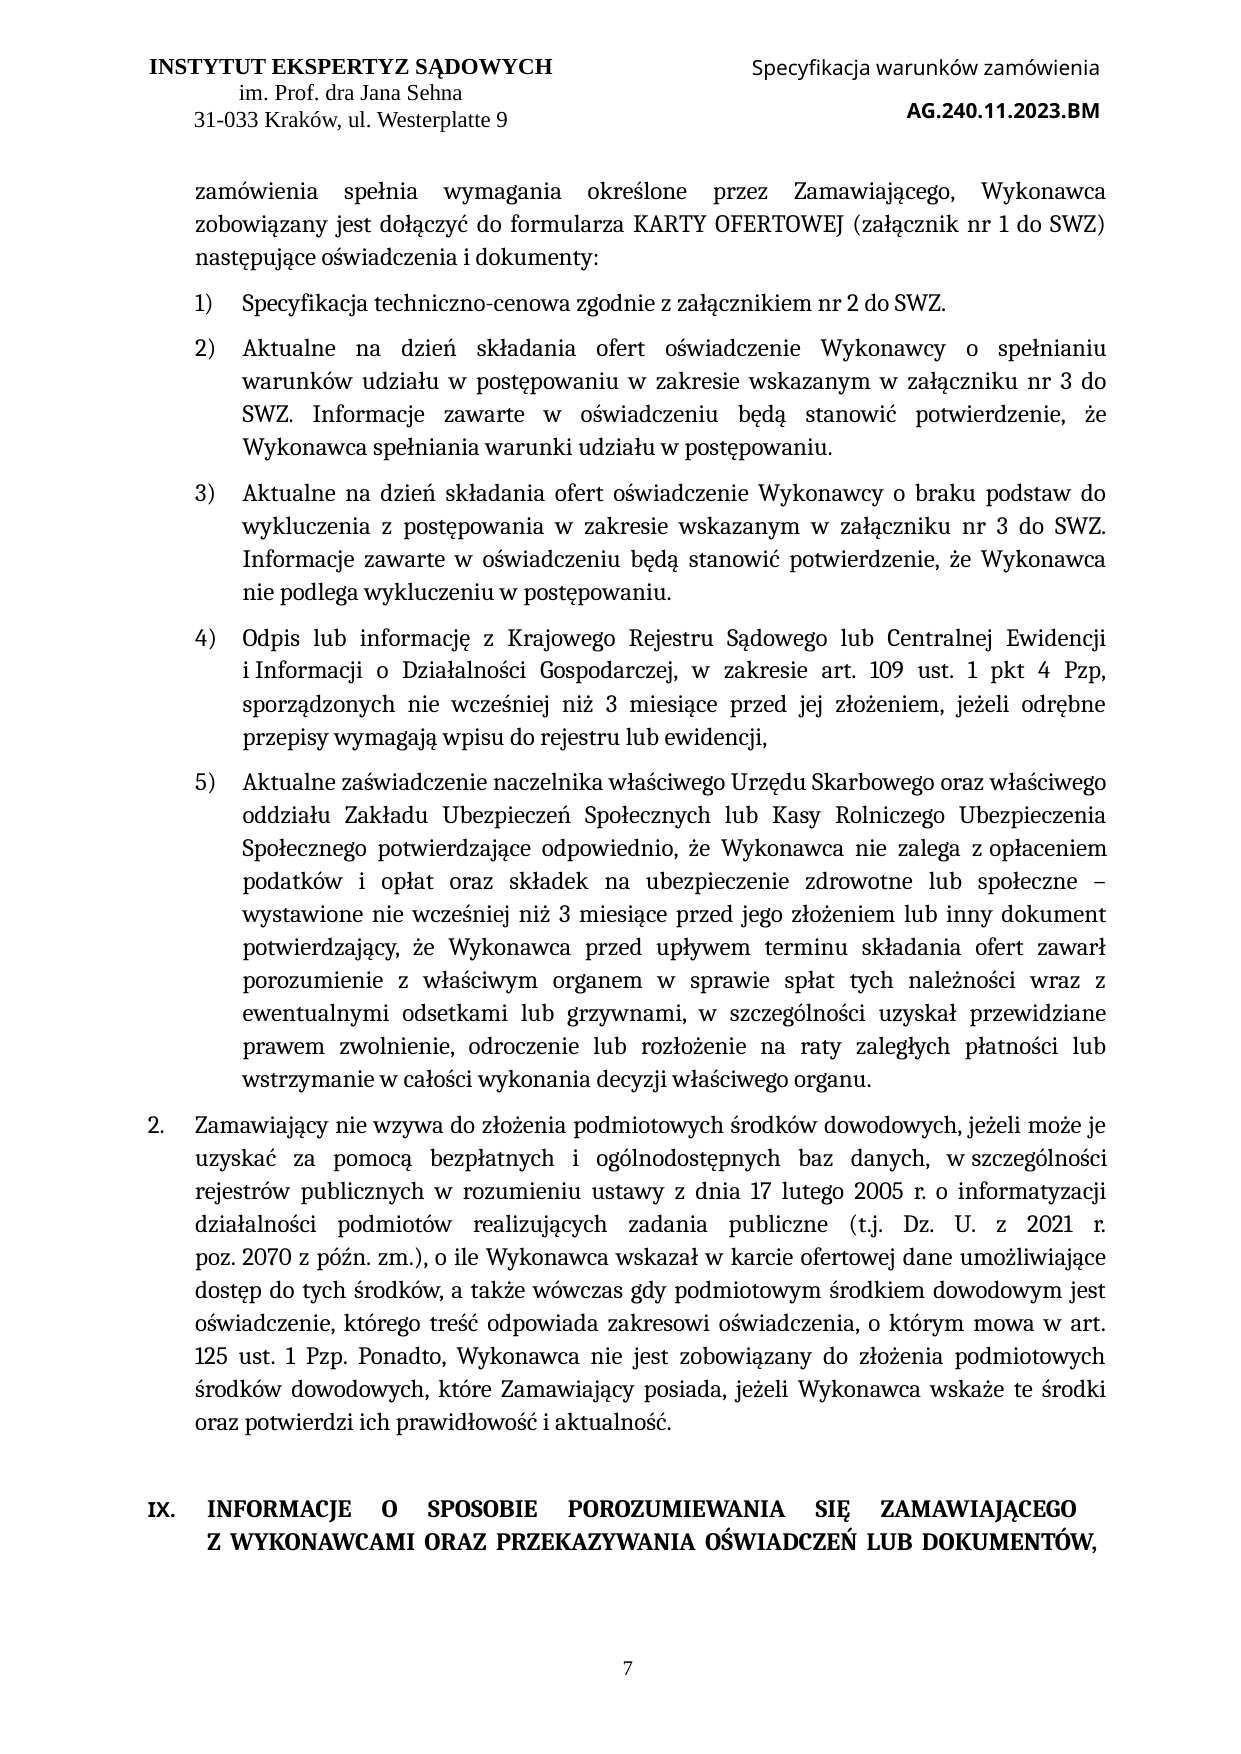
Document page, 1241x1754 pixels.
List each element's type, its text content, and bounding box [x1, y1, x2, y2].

list Aktualne zaświadczenie naczelnika właściwego Urzędu Skarbowego oraz właściwego oddziału Zakładu Ubezpieczeń Społecznych lub Kasy Rolniczego Ubezpieczenia Społecznego potwierdzające odpowiednio, że Wykonawca nie zalega z opłaceniem podatków i opłat oraz składek na ubezpieczenie zdrowotne lub społeczne – wystawione nie wcześniej niż 3 miesiące przed jego złożeniem lub inny dokument potwierdzający, że Wykonawca przed upływem terminu składania ofert zawarł porozumienie z właściwym organem w sprawie spłat tych należności wraz z ewentualnymi odsetkami lub grzywnami, w szczególności uzyskał przewidziane prawem zwolnienie, odroczenie lub rozłożenie na raty zaległych płatności lub wstrzymanie w całości wykonania decyzji właściwego organu. [195, 768, 1107, 1094]
list Odpis lub informację z Krajowego Rejestru Sądowego lub Centralnej Ewidencji i Informacji o Działalności Gospodarczej, w zakresie art. 109 ust. 1 pkt 4 Pzp, sporządzonych nie wcześniej niż 3 miesiące przed jej złożeniem, jeżeli odrębne przepisy wymagają wpisu do rejestru lub ewidencji, [195, 623, 1107, 751]
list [148, 1495, 1107, 1556]
list Zamawiający nie wzywa do złożenia podmiotowych środków dowodowych, jeżeli może je uzyskać za pomocą bezpłatnych i ogólnodostępnych baz danych, w szczególności rejestrów publicznych w rozumieniu ustawy z dnia 17 lutego 2005 r. o informatyzacji działalności podmiotów realizujących zadania publiczne (t.j. Dz. U. z 2021 r. poz. 2070 z późn. zm.), o ile Wykonawca wskazał w karcie ofertowej dane umożliwiające dostęp do tych środków, a także wówczas gdy podmiotowym środkiem dowodowym jest oświadczenie, którego treść odpowiada zakresowi oświadczenia, o którym mowa w art. 125 ust. 1 Pzp. Ponadto, Wykonawca nie jest zobowiązany do złożenia podmiotowych środków dowodowych, które Zamawiający posiada, jeżeli Wykonawca wskaże te środki oraz potwierdzi ich prawidłowość i aktualność. [148, 1111, 1107, 1437]
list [148, 177, 1107, 272]
list Specyfikacja techniczno-cenowa zgodnie z załącznikiem nr 2 do SWZ. [195, 289, 1107, 317]
list Aktualne na dzień składania ofert oświadczenie Wykonawcy o spełnianiu warunków udziału w postępowaniu w zakresie wskazanym w załączniku nr 3 do SWZ. Informacje zawarte w oświadczeniu będą stanowić potwierdzenie, że Wykonawca spełniania warunki udziału w postępowaniu. [195, 334, 1107, 462]
list Aktualne na dzień składania ofert oświadczenie Wykonawcy o braku podstaw do wykluczenia z postępowania w zakresie wskazanym w załączniku nr 3 do SWZ. Informacje zawarte w oświadczeniu będą stanowić potwierdzenie, że Wykonawca nie podlega wykluczeniu w postępowaniu. [195, 479, 1107, 607]
